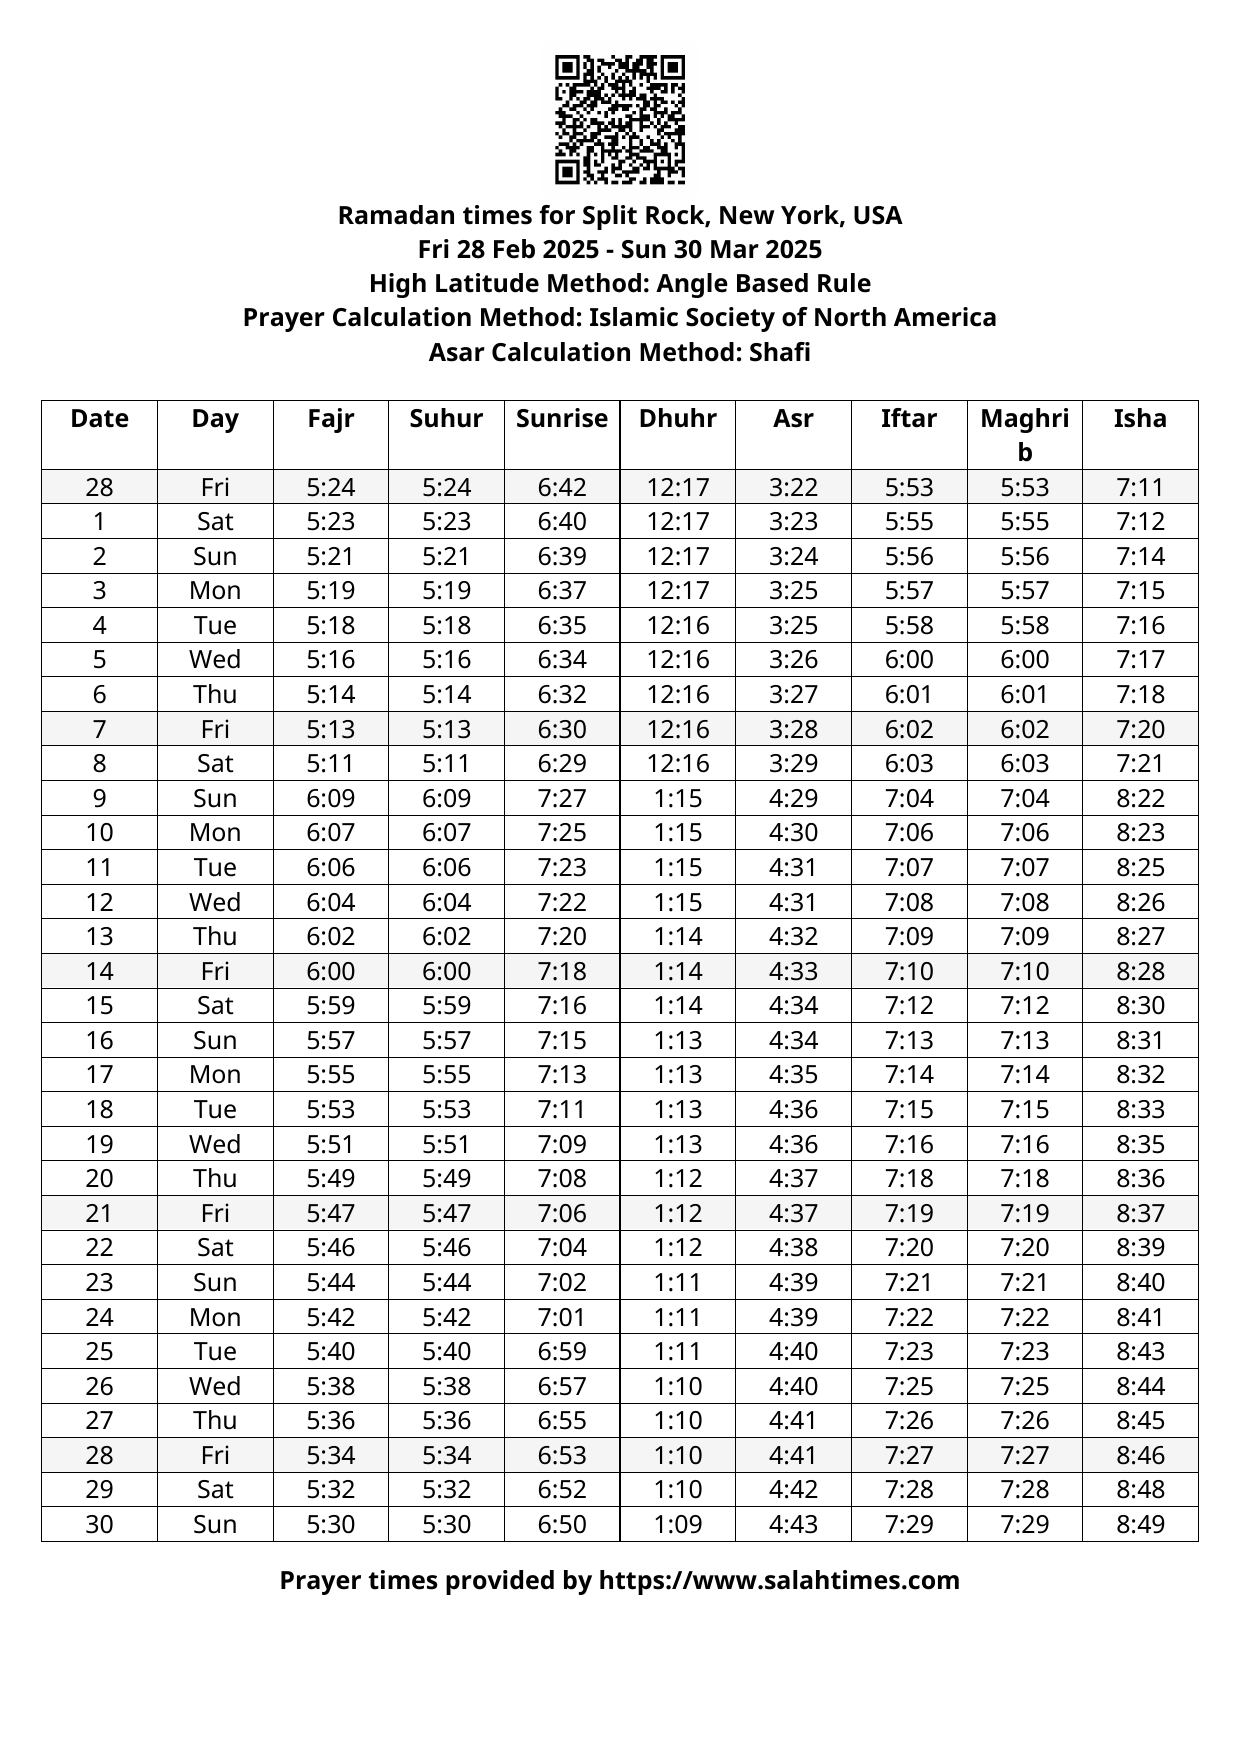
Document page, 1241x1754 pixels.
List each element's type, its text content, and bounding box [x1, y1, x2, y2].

table_cell 6:02 [389, 919, 504, 953]
table_cell 3:25 [736, 608, 851, 642]
table_cell 8:41 [1083, 1300, 1198, 1333]
table_cell 4:39 [736, 1300, 851, 1333]
table_cell 5:49 [389, 1161, 504, 1195]
table_cell 7 [42, 712, 157, 745]
table_cell 7:27 [968, 1438, 1082, 1472]
table_cell 6:01 [852, 677, 967, 711]
table_cell 5:19 [389, 574, 504, 607]
table_cell 5:53 [389, 1092, 504, 1126]
table_cell 28 [42, 470, 157, 503]
table_cell Fri [158, 1438, 273, 1472]
table_cell 6:30 [505, 712, 619, 745]
table_cell 7:13 [968, 1023, 1082, 1057]
table_cell 4:29 [736, 781, 851, 814]
table_cell 7:07 [968, 850, 1082, 884]
table_cell 5:57 [389, 1023, 504, 1057]
table_cell 6:32 [505, 677, 619, 711]
table_header Iftar [852, 401, 967, 469]
table_cell 7:06 [505, 1196, 619, 1229]
table_cell 5:40 [274, 1334, 388, 1368]
table_cell 12:17 [621, 504, 735, 538]
table_cell Mon [158, 1300, 273, 1333]
table_cell 5:47 [389, 1196, 504, 1229]
table_cell 1:14 [621, 989, 735, 1022]
table_cell Thu [158, 1161, 273, 1195]
table_cell 5:57 [852, 574, 967, 607]
table_cell 4:40 [736, 1369, 851, 1402]
table_cell 7:29 [852, 1507, 967, 1541]
table_cell 1:11 [621, 1334, 735, 1368]
table_cell 7:25 [968, 1369, 1082, 1402]
table_cell 12:17 [621, 470, 735, 503]
table_cell 7:08 [968, 885, 1082, 918]
table_cell 6:57 [505, 1369, 619, 1402]
table_cell 1:12 [621, 1231, 735, 1264]
table_cell 12:17 [621, 539, 735, 572]
table_cell 6:02 [274, 919, 388, 953]
table_cell 5:47 [274, 1196, 388, 1229]
table_cell 4:36 [736, 1092, 851, 1126]
text Ramadan times for Split Rock, New York, USA [42, 198, 1198, 232]
table_cell 7:08 [852, 885, 967, 918]
table_cell 1:13 [621, 1127, 735, 1160]
table_cell 5:11 [274, 746, 388, 780]
table_cell Sat [158, 1231, 273, 1264]
table_cell 8:35 [1083, 1127, 1198, 1160]
table_cell 1:13 [621, 1023, 735, 1057]
table_cell 5:13 [274, 712, 388, 745]
table_cell 8:36 [1083, 1161, 1198, 1195]
table_header Isha [1083, 401, 1198, 469]
table_cell 6:53 [505, 1438, 619, 1472]
table_cell Tue [158, 1092, 273, 1126]
table_cell 6:04 [274, 885, 388, 918]
table_cell 6:59 [505, 1334, 619, 1368]
text Asar Calculation Method: Shafi [42, 334, 1198, 368]
table_cell 5:55 [274, 1058, 388, 1091]
table_cell 28 [42, 1438, 157, 1472]
table_cell 12:16 [621, 746, 735, 780]
table_cell 7:09 [968, 919, 1082, 953]
text Fri 28 Feb 2025 - Sun 30 Mar 2025 [42, 232, 1198, 266]
table_cell Wed [158, 885, 273, 918]
table_cell 7:20 [852, 1231, 967, 1264]
table_cell 7:22 [968, 1300, 1082, 1333]
table_cell 5:23 [389, 504, 504, 538]
table_cell 5:24 [274, 470, 388, 503]
table_cell 7:10 [852, 954, 967, 987]
table_cell 3:29 [736, 746, 851, 780]
table_cell 5:18 [389, 608, 504, 642]
table_cell 8:44 [1083, 1369, 1198, 1402]
table_cell 7:16 [1083, 608, 1198, 642]
table_cell 5:53 [968, 470, 1082, 503]
table_cell 4:42 [736, 1473, 851, 1506]
table_cell 7:15 [852, 1092, 967, 1126]
table_cell 5:58 [968, 608, 1082, 642]
table_cell 6:39 [505, 539, 619, 572]
table_cell 6:52 [505, 1473, 619, 1506]
table_cell Tue [158, 850, 273, 884]
table_cell 8:30 [1083, 989, 1198, 1022]
table_cell 7:06 [852, 816, 967, 849]
table_cell 3:22 [736, 470, 851, 503]
table_cell 5:44 [389, 1265, 504, 1299]
table_cell 1:15 [621, 816, 735, 849]
table_cell 5:57 [968, 574, 1082, 607]
table_cell 5:16 [274, 643, 388, 676]
table_cell 27 [42, 1404, 157, 1437]
table_cell 5:58 [852, 608, 967, 642]
table_cell 7:16 [968, 1127, 1082, 1160]
table_cell 5:55 [968, 504, 1082, 538]
table_cell 7:22 [505, 885, 619, 918]
table_cell 12:16 [621, 712, 735, 745]
table_cell 1 [42, 504, 157, 538]
table_cell 7:08 [505, 1161, 619, 1195]
table_cell 6:50 [505, 1507, 619, 1541]
table_cell 4:32 [736, 919, 851, 953]
table_header Asr [736, 401, 851, 469]
table_cell Sun [158, 539, 273, 572]
text Prayer times provided by https://www.salahtimes.com [42, 1563, 1198, 1597]
table_cell 7:23 [505, 850, 619, 884]
table_cell 7:29 [968, 1507, 1082, 1541]
table_cell Fri [158, 1196, 273, 1229]
table_cell 5:46 [389, 1231, 504, 1264]
table_cell 13 [42, 919, 157, 953]
table_header Sunrise [505, 401, 619, 469]
table_cell 7:28 [968, 1473, 1082, 1506]
table_cell 3:24 [736, 539, 851, 572]
table_cell 5:51 [389, 1127, 504, 1160]
table_cell 26 [42, 1369, 157, 1402]
table_cell 5:56 [852, 539, 967, 572]
table_cell Wed [158, 643, 273, 676]
table_cell Tue [158, 1334, 273, 1368]
table_cell 12:16 [621, 608, 735, 642]
table_cell Mon [158, 816, 273, 849]
table_cell 7:10 [968, 954, 1082, 987]
table_cell 7:11 [505, 1092, 619, 1126]
table_cell 6:09 [274, 781, 388, 814]
table_cell 4:31 [736, 885, 851, 918]
table_cell 5:21 [274, 539, 388, 572]
table_cell Sun [158, 1265, 273, 1299]
table_cell Sun [158, 1507, 273, 1541]
table_header Fajr [274, 401, 388, 469]
table_cell 6:00 [852, 643, 967, 676]
table_cell 7:11 [1083, 470, 1198, 503]
table_cell 6:00 [968, 643, 1082, 676]
table_cell 12 [42, 885, 157, 918]
table_cell Mon [158, 1058, 273, 1091]
table_cell 8:48 [1083, 1473, 1198, 1506]
table_cell 6:55 [505, 1404, 619, 1437]
table_cell 7:26 [968, 1404, 1082, 1437]
table_cell 5:14 [389, 677, 504, 711]
table_cell 5:34 [389, 1438, 504, 1472]
table_cell 7:06 [968, 816, 1082, 849]
table_cell 7:15 [1083, 574, 1198, 607]
table_cell 5:42 [274, 1300, 388, 1333]
table_cell 4:34 [736, 989, 851, 1022]
table_cell 7:09 [852, 919, 967, 953]
table_cell 7:14 [968, 1058, 1082, 1091]
table_cell 1:13 [621, 1058, 735, 1091]
table_cell 8:37 [1083, 1196, 1198, 1229]
table_cell 5:24 [389, 470, 504, 503]
table_cell 5:49 [274, 1161, 388, 1195]
table_cell 4:41 [736, 1438, 851, 1472]
table_cell 4:30 [736, 816, 851, 849]
table_cell 3:25 [736, 574, 851, 607]
table_cell 14 [42, 954, 157, 987]
table_cell 7:20 [1083, 712, 1198, 745]
table_cell 3:26 [736, 643, 851, 676]
table_cell 5:23 [274, 504, 388, 538]
table_cell 7:12 [968, 989, 1082, 1022]
table_cell 1:15 [621, 850, 735, 884]
table_cell 7:21 [852, 1265, 967, 1299]
table_cell 4:33 [736, 954, 851, 987]
table_cell Sun [158, 1023, 273, 1057]
text High Latitude Method: Angle Based Rule [42, 266, 1198, 300]
table_cell 4:38 [736, 1231, 851, 1264]
table_cell 20 [42, 1161, 157, 1195]
table_header Maghrib [968, 401, 1082, 469]
table_cell 5:13 [389, 712, 504, 745]
table_cell 5:16 [389, 643, 504, 676]
table_cell 7:07 [852, 850, 967, 884]
table_cell 5:14 [274, 677, 388, 711]
table_cell 16 [42, 1023, 157, 1057]
table_cell 8:25 [1083, 850, 1198, 884]
table_cell 5:19 [274, 574, 388, 607]
table_cell 1:09 [621, 1507, 735, 1541]
table_cell 8:33 [1083, 1092, 1198, 1126]
table_cell 7:17 [1083, 643, 1198, 676]
table_cell 6:02 [968, 712, 1082, 745]
table_cell 8:26 [1083, 885, 1198, 918]
table_cell 1:14 [621, 919, 735, 953]
table_cell 7:23 [852, 1334, 967, 1368]
table_cell 8:39 [1083, 1231, 1198, 1264]
table_cell 7:21 [968, 1265, 1082, 1299]
table_cell 24 [42, 1300, 157, 1333]
table_cell 5:46 [274, 1231, 388, 1264]
table_cell 1:10 [621, 1404, 735, 1437]
table_cell 7:04 [505, 1231, 619, 1264]
table_cell 5:38 [389, 1369, 504, 1402]
table_cell 5:42 [389, 1300, 504, 1333]
table_cell 6:35 [505, 608, 619, 642]
table_cell 7:16 [852, 1127, 967, 1160]
table_cell 6:01 [968, 677, 1082, 711]
table_cell 5:51 [274, 1127, 388, 1160]
table_cell Fri [158, 712, 273, 745]
table_cell 6:40 [505, 504, 619, 538]
table_cell 12:16 [621, 643, 735, 676]
table_cell 1:13 [621, 1092, 735, 1126]
table_cell 5:59 [389, 989, 504, 1022]
table_cell 3:28 [736, 712, 851, 745]
table_cell 9 [42, 781, 157, 814]
table_cell 7:18 [852, 1161, 967, 1195]
table_cell 7:25 [852, 1369, 967, 1402]
table_cell 6:34 [505, 643, 619, 676]
table_cell Sun [158, 781, 273, 814]
table_cell 7:18 [1083, 677, 1198, 711]
table_cell 1:15 [621, 885, 735, 918]
table_cell 7:26 [852, 1404, 967, 1437]
table_cell 7:27 [852, 1438, 967, 1472]
table_cell 7:14 [1083, 539, 1198, 572]
table_cell 4 [42, 608, 157, 642]
table_cell 8:22 [1083, 781, 1198, 814]
table_cell 3:27 [736, 677, 851, 711]
table_cell 7:19 [852, 1196, 967, 1229]
table_cell 7:20 [968, 1231, 1082, 1264]
table_cell 7:18 [968, 1161, 1082, 1195]
table_cell 4:41 [736, 1404, 851, 1437]
table_cell 4:35 [736, 1058, 851, 1091]
table_cell 8:23 [1083, 816, 1198, 849]
table_cell Thu [158, 1404, 273, 1437]
table_cell 4:36 [736, 1127, 851, 1160]
table_cell 15 [42, 989, 157, 1022]
table_cell Mon [158, 574, 273, 607]
table_cell Sat [158, 746, 273, 780]
table_cell Wed [158, 1127, 273, 1160]
table_cell 6:03 [968, 746, 1082, 780]
table_header Suhur [389, 401, 504, 469]
table_cell 5:59 [274, 989, 388, 1022]
table_cell 7:13 [505, 1058, 619, 1091]
table_cell 7:22 [852, 1300, 967, 1333]
text Prayer Calculation Method: Islamic Society of North America [42, 300, 1198, 334]
table_cell 4:34 [736, 1023, 851, 1057]
table_cell 30 [42, 1507, 157, 1541]
table_cell 21 [42, 1196, 157, 1229]
table_cell 7:27 [505, 781, 619, 814]
table_cell 4:37 [736, 1161, 851, 1195]
table_cell 8:31 [1083, 1023, 1198, 1057]
table_cell 4:37 [736, 1196, 851, 1229]
table_cell 5:44 [274, 1265, 388, 1299]
table_cell 8:45 [1083, 1404, 1198, 1437]
table_cell 7:12 [852, 989, 967, 1022]
table_cell 7:12 [1083, 504, 1198, 538]
table_cell 5:18 [274, 608, 388, 642]
table_cell 6:06 [389, 850, 504, 884]
table_cell 4:40 [736, 1334, 851, 1368]
table_cell 8 [42, 746, 157, 780]
table_cell Sat [158, 1473, 273, 1506]
table_cell 2 [42, 539, 157, 572]
table_cell 7:15 [968, 1092, 1082, 1126]
table_cell 5:40 [389, 1334, 504, 1368]
table_cell 22 [42, 1231, 157, 1264]
table_cell 4:39 [736, 1265, 851, 1299]
table_cell 4:31 [736, 850, 851, 884]
table_cell 7:25 [505, 816, 619, 849]
table_cell 7:16 [505, 989, 619, 1022]
table_cell 25 [42, 1334, 157, 1368]
table_cell 6 [42, 677, 157, 711]
table_cell 7:28 [852, 1473, 967, 1506]
table_cell 8:28 [1083, 954, 1198, 987]
table_cell Fri [158, 470, 273, 503]
table_cell 11 [42, 850, 157, 884]
table_cell 8:49 [1083, 1507, 1198, 1541]
table_cell 6:07 [389, 816, 504, 849]
table_cell 7:15 [505, 1023, 619, 1057]
table_cell 1:10 [621, 1369, 735, 1402]
table_cell 23 [42, 1265, 157, 1299]
table_cell 7:19 [968, 1196, 1082, 1229]
table_cell Thu [158, 919, 273, 953]
table_cell 6:29 [505, 746, 619, 780]
table_cell 6:04 [389, 885, 504, 918]
table_cell 5:30 [274, 1507, 388, 1541]
table_cell 7:23 [968, 1334, 1082, 1368]
table_cell 18 [42, 1092, 157, 1126]
table_cell 17 [42, 1058, 157, 1091]
table_cell 29 [42, 1473, 157, 1506]
table_cell 6:37 [505, 574, 619, 607]
table_cell Fri [158, 954, 273, 987]
table_cell 7:04 [852, 781, 967, 814]
table_cell 19 [42, 1127, 157, 1160]
table_cell Sat [158, 504, 273, 538]
table_cell 6:02 [852, 712, 967, 745]
table_cell 5:36 [274, 1404, 388, 1437]
table_cell 5:11 [389, 746, 504, 780]
table_cell 5:53 [852, 470, 967, 503]
table_cell 3:23 [736, 504, 851, 538]
table_cell 7:02 [505, 1265, 619, 1299]
table_cell 7:21 [1083, 746, 1198, 780]
table_cell 1:15 [621, 781, 735, 814]
table_cell 5:21 [389, 539, 504, 572]
table_cell 12:16 [621, 677, 735, 711]
table_header Day [158, 401, 273, 469]
table_cell Tue [158, 608, 273, 642]
table_cell 7:09 [505, 1127, 619, 1160]
table_cell 1:11 [621, 1265, 735, 1299]
table_cell 5:32 [389, 1473, 504, 1506]
table_cell 5:32 [274, 1473, 388, 1506]
table_cell Sat [158, 989, 273, 1022]
table_cell 6:09 [389, 781, 504, 814]
table_cell 6:42 [505, 470, 619, 503]
table_cell 1:10 [621, 1438, 735, 1472]
table_cell 5:57 [274, 1023, 388, 1057]
table_cell 5:36 [389, 1404, 504, 1437]
table_cell 6:00 [389, 954, 504, 987]
table_cell 8:46 [1083, 1438, 1198, 1472]
table_cell 5:30 [389, 1507, 504, 1541]
table_cell 7:14 [852, 1058, 967, 1091]
table_cell 5:53 [274, 1092, 388, 1126]
table_cell 7:01 [505, 1300, 619, 1333]
table_header Dhuhr [621, 401, 735, 469]
table_cell Thu [158, 677, 273, 711]
table_cell 1:12 [621, 1196, 735, 1229]
table_cell 7:20 [505, 919, 619, 953]
table_cell 8:27 [1083, 919, 1198, 953]
table_cell 6:03 [852, 746, 967, 780]
table_cell Wed [158, 1369, 273, 1402]
table_cell 1:10 [621, 1473, 735, 1506]
table_cell 5:55 [389, 1058, 504, 1091]
table_cell 8:43 [1083, 1334, 1198, 1368]
table_cell 5:56 [968, 539, 1082, 572]
table_cell 5:38 [274, 1369, 388, 1402]
table_cell 6:00 [274, 954, 388, 987]
table_cell 8:40 [1083, 1265, 1198, 1299]
table_cell 1:11 [621, 1300, 735, 1333]
table_cell 3 [42, 574, 157, 607]
table_cell 5:34 [274, 1438, 388, 1472]
table_cell 5 [42, 643, 157, 676]
table_cell 6:07 [274, 816, 388, 849]
table_cell 8:32 [1083, 1058, 1198, 1091]
table_cell 1:14 [621, 954, 735, 987]
picture [542, 41, 699, 198]
table_cell 6:06 [274, 850, 388, 884]
table_cell 7:18 [505, 954, 619, 987]
table_cell 7:13 [852, 1023, 967, 1057]
table_cell 5:55 [852, 504, 967, 538]
table_cell 12:17 [621, 574, 735, 607]
table_cell 7:04 [968, 781, 1082, 814]
table_cell 1:12 [621, 1161, 735, 1195]
table_cell 4:43 [736, 1507, 851, 1541]
table_header Date [42, 401, 157, 469]
table_cell 10 [42, 816, 157, 849]
